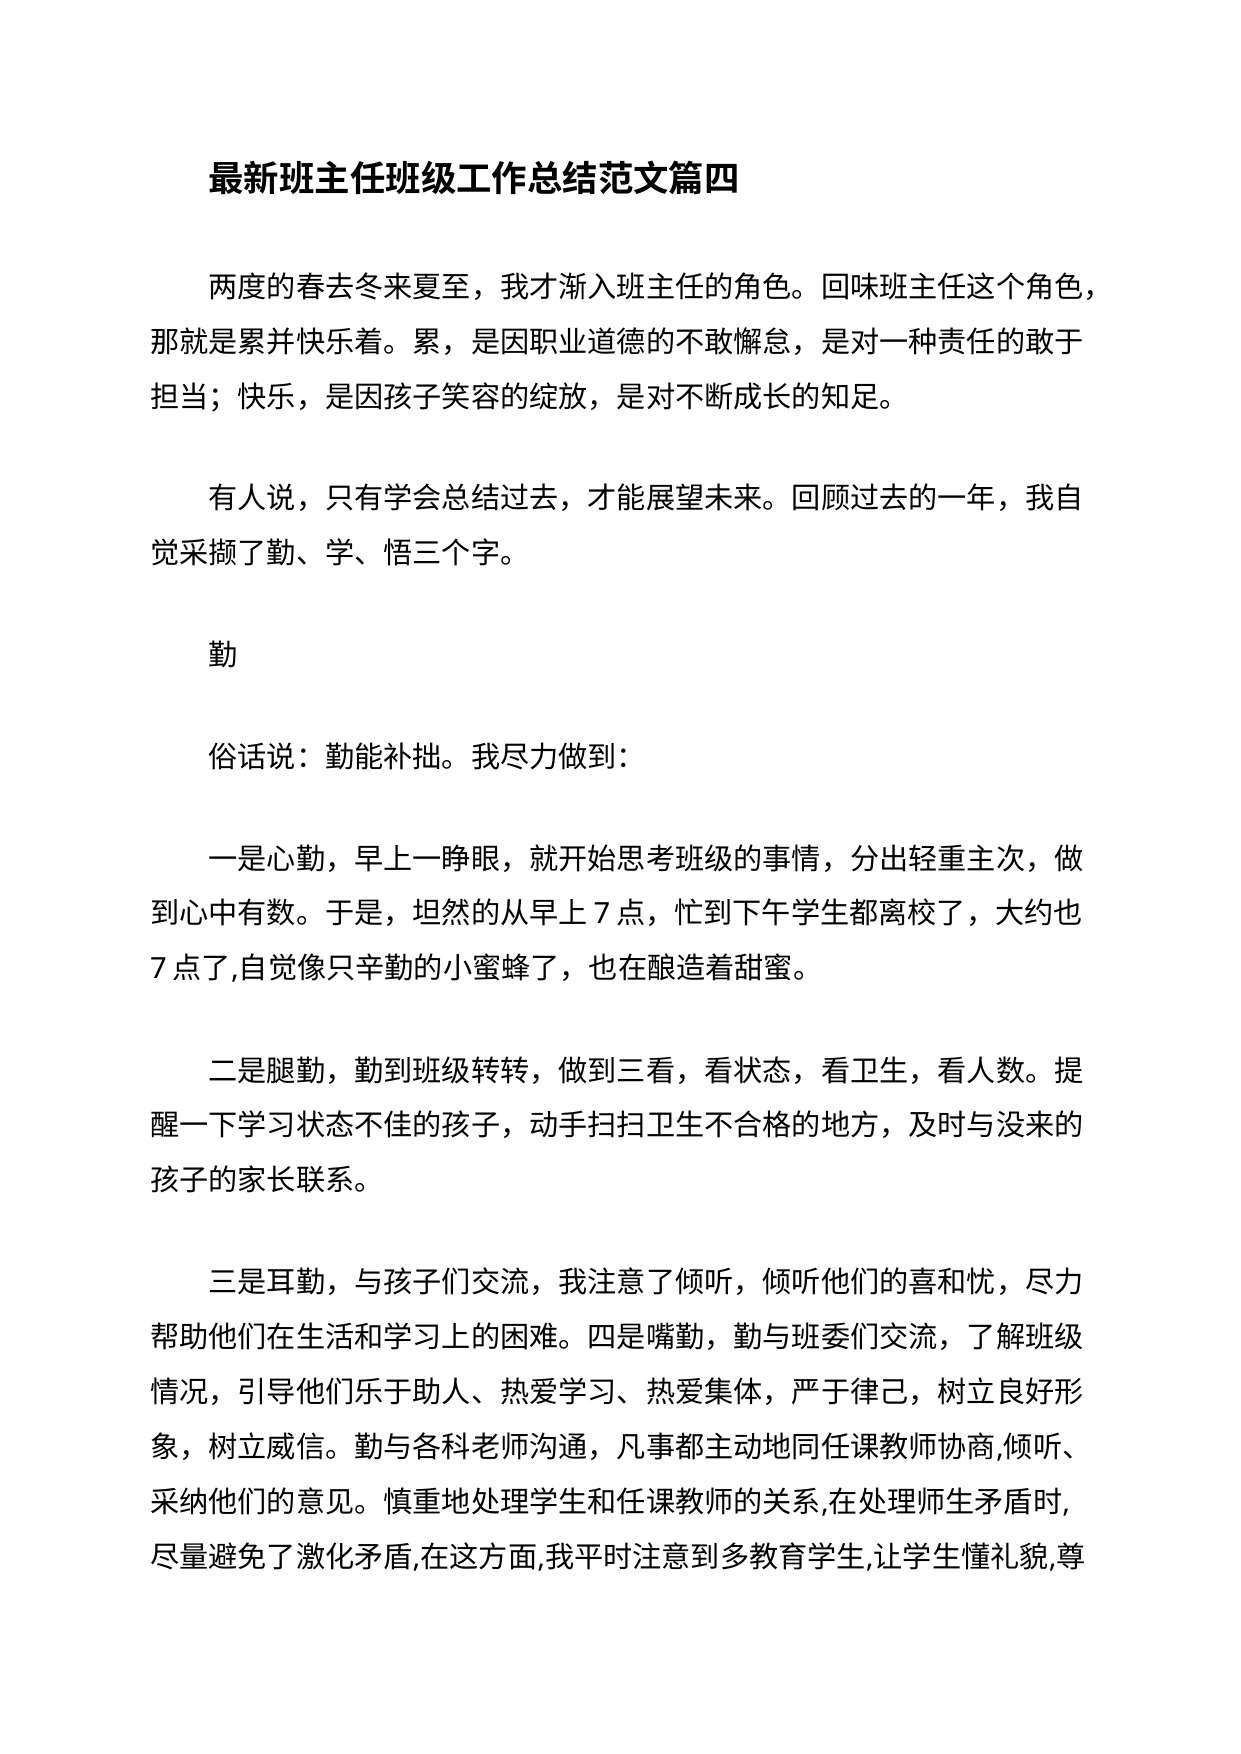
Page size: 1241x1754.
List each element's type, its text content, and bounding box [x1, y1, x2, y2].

text 勤 [150, 632, 1090, 674]
text 有人说，只有学会总结过去，才能展望未来。回顾过去的一年，我自觉采撷了勤、学、悟三个字。 [150, 475, 1090, 572]
text 两度的春去冬来夏至，我才渐入班主任的角色。回味班主任这个角色，那就是累并快乐着。累，是因职业道德的不敢懈怠，是对一种责任的敢于担当；快乐，是因孩子笑容的绽放，是对不断成长的知足。 [150, 263, 1090, 416]
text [150, 1259, 1090, 1576]
text 最新班主任班级工作总结范文篇四 [150, 150, 1090, 201]
text 一是心勤，早上一睁眼，就开始思考班级的事情，分出轻重主次，做到心中有数。于是，坦然的从早上7点，忙到下午学生都离校了，大约也7点了,自觉像只辛勤的小蜜蜂了，也在酿造着甜蜜。 [150, 835, 1090, 987]
text 二是腿勤，勤到班级转转，做到三看，看状态，看卫生，看人数。提醒一下学习状态不佳的孩子，动手扫扫卫生不合格的地方，及时与没来的孩子的家长联系。 [150, 1047, 1090, 1199]
text 俗话说：勤能补拙。我尽力做到： [150, 733, 1090, 776]
